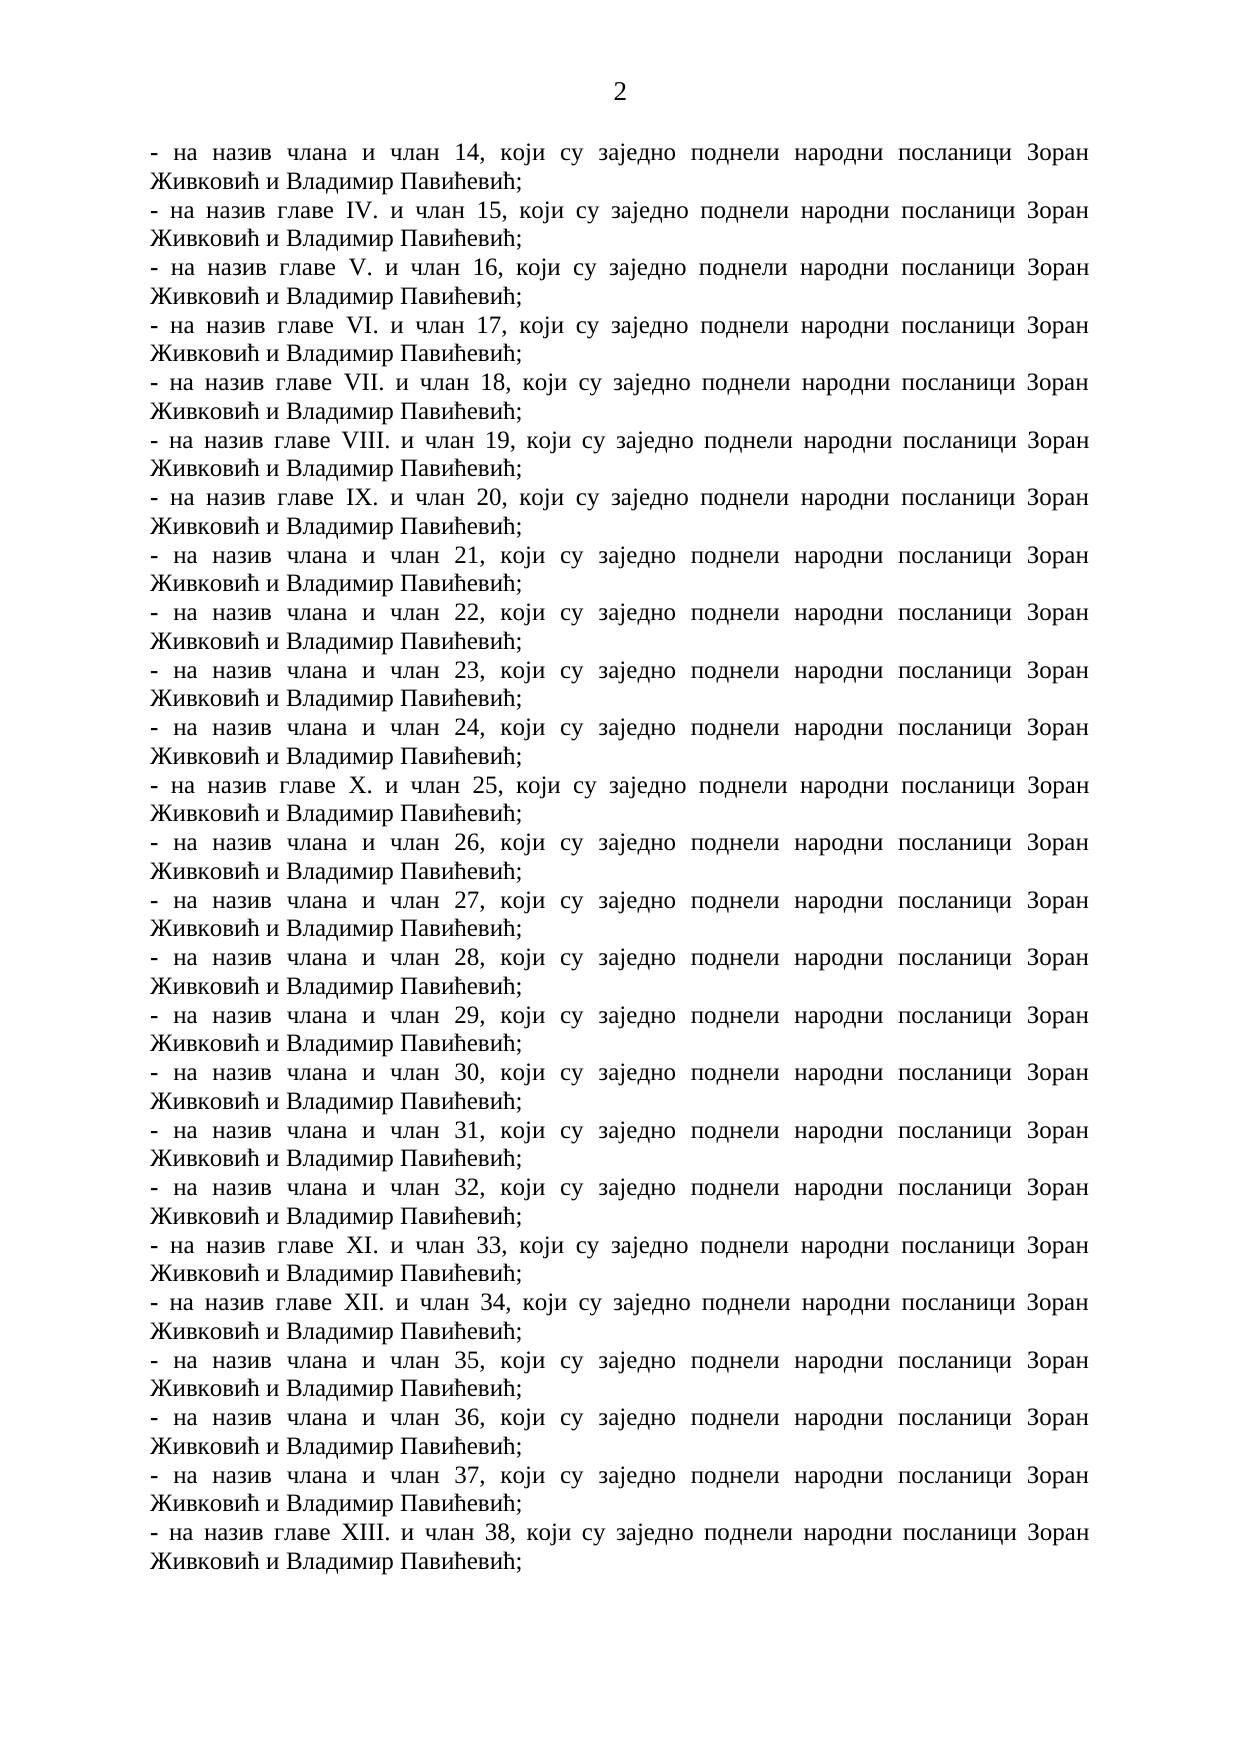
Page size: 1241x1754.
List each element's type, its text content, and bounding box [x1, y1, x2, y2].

text - на назив главе IX. и члан 20, који су заједно поднели народни посланици Зоран Живковић и Владимир Павићевић; [150, 482, 1090, 540]
text - на назив члана и члан 37, који су заједно поднели народни посланици Зоран Живковић и Владимир Павићевић; [150, 1460, 1090, 1517]
text - на назив главе V. и члан 16, који су заједно поднели народни посланици Зоран Живковић и Владимир Павићевић; [150, 252, 1090, 310]
text - на назив члана и члан 35, који су заједно поднели народни посланици Зоран Живковић и Владимир Павићевић; [150, 1345, 1090, 1402]
text - на назив члана и члан 21, који су заједно поднели народни посланици Зоран Живковић и Владимир Павићевић; [150, 540, 1090, 597]
text - на назив главе VIII. и члан 19, који су заједно поднели народни посланици Зоран Живковић и Владимир Павићевић; [150, 425, 1090, 482]
text - на назив члана и члан 36, који су заједно поднели народни посланици Зоран Живковић и Владимир Павићевић; [150, 1402, 1090, 1460]
text - на назив члана и члан 31, који су заједно поднели народни посланици Зоран Живковић и Владимир Павићевић; [150, 1115, 1090, 1172]
text - на назив члана и члан 29, који су заједно поднели народни посланици Зоран Живковић и Владимир Павићевић; [150, 1000, 1090, 1057]
text - на назив члана и члан 14, који су заједно поднели народни посланици Зоран Живковић и Владимир Павићевић; [150, 137, 1090, 195]
text - на назив главе XI. и члан 33, који су заједно поднели народни посланици Зоран Живковић и Владимир Павићевић; [150, 1230, 1090, 1287]
text - на назив члана и члан 32, који су заједно поднели народни посланици Зоран Живковић и Владимир Павићевић; [150, 1172, 1090, 1230]
text - на назив главе X. и члан 25, који су заједно поднели народни посланици Зоран Живковић и Владимир Павићевић; [150, 770, 1090, 827]
text - на назив члана и члан 30, који су заједно поднели народни посланици Зоран Живковић и Владимир Павићевић; [150, 1057, 1090, 1115]
text - на назив главе VII. и члан 18, који су заједно поднели народни посланици Зоран Живковић и Владимир Павићевић; [150, 367, 1090, 425]
text - на назив члана и члан 24, који су заједно поднели народни посланици Зоран Живковић и Владимир Павићевић; [150, 712, 1090, 770]
text - на назив главе IV. и члан 15, који су заједно поднели народни посланици Зоран Живковић и Владимир Павићевић; [150, 195, 1090, 252]
text - на назив главе VI. и члан 17, који су заједно поднели народни посланици Зоран Живковић и Владимир Павићевић; [150, 310, 1090, 367]
text - на назив члана и члан 26, који су заједно поднели народни посланици Зоран Живковић и Владимир Павићевић; [150, 827, 1090, 885]
text - на назив члана и члан 23, који су заједно поднели народни посланици Зоран Живковић и Владимир Павићевић; [150, 655, 1090, 712]
text - на назив члана и члан 27, који су заједно поднели народни посланици Зоран Живковић и Владимир Павићевић; [150, 885, 1090, 942]
text - на назив главе XIII. и члан 38, који су заједно поднели народни посланици Зоран Живковић и Владимир Павићевић; [150, 1517, 1090, 1575]
text - на назив главе XII. и члан 34, који су заједно поднели народни посланици Зоран Живковић и Владимир Павићевић; [150, 1287, 1090, 1345]
text - на назив члана и члан 22, који су заједно поднели народни посланици Зоран Живковић и Владимир Павићевић; [150, 597, 1090, 655]
text - на назив члана и члан 28, који су заједно поднели народни посланици Зоран Живковић и Владимир Павићевић; [150, 942, 1090, 1000]
